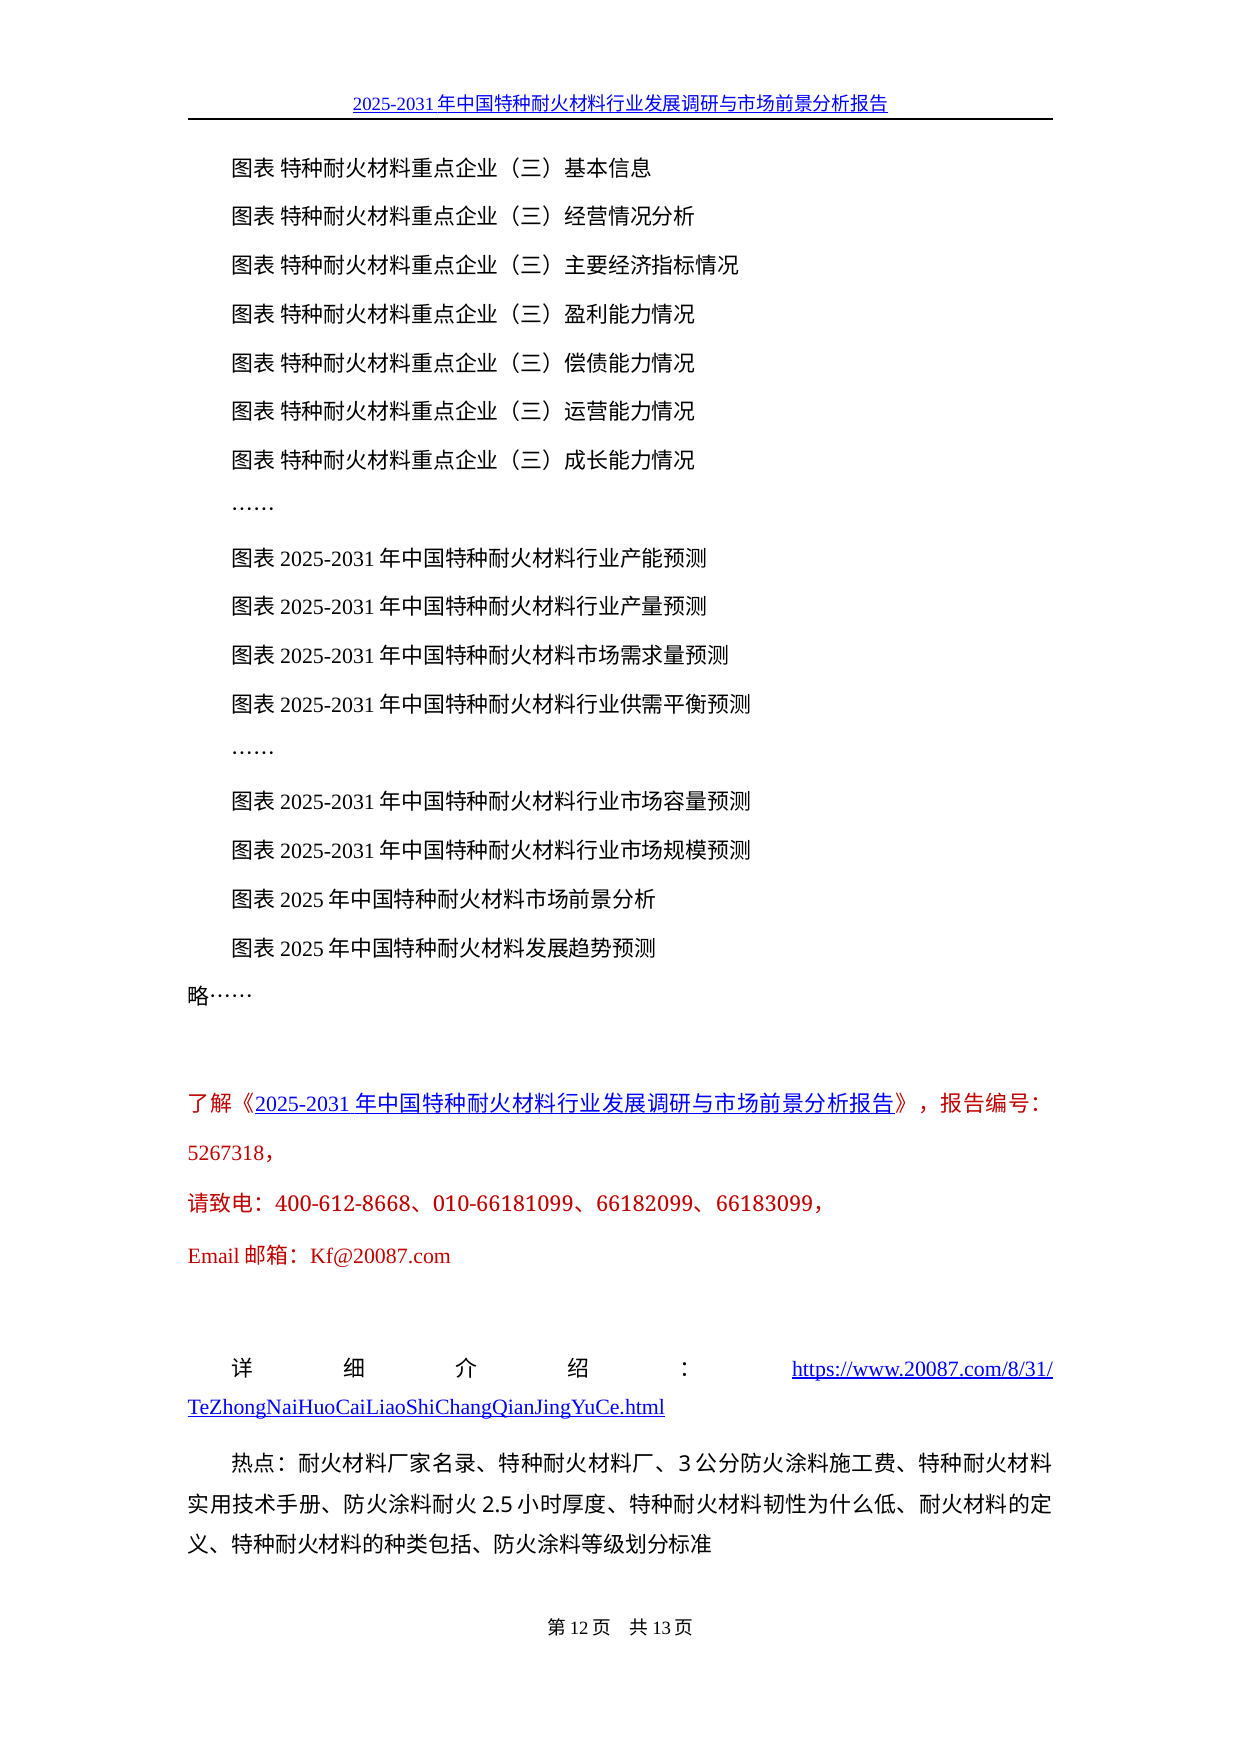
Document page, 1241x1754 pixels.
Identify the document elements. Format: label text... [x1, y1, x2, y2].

text Email邮箱：Kf@20087.com [187, 1237, 1053, 1270]
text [187, 150, 1053, 1011]
text 详细介绍：https://www.20087.com/8/31/TeZhongNaiHuoCaiLiaoShiChangQianJingYuCe.html [187, 1350, 1053, 1423]
text 了解《2025-2031年中国特种耐火材料行业发展调研与市场前景分析报告》，报告编号：5267318， [187, 1085, 1053, 1167]
text 热点：耐火材料厂家名录、特种耐火材料厂、3公分防火涂料施工费、特种耐火材料实用技术手册、防火涂料耐火2.5小时厚度、特种耐火材料韧性为什么低、耐火材料的定义、特种耐火材料的种类包括、防火涂料等级划分标准 [187, 1446, 1053, 1559]
text 请致电：400-612-8668、010-66181099、66182099、66183099， [187, 1186, 1053, 1218]
